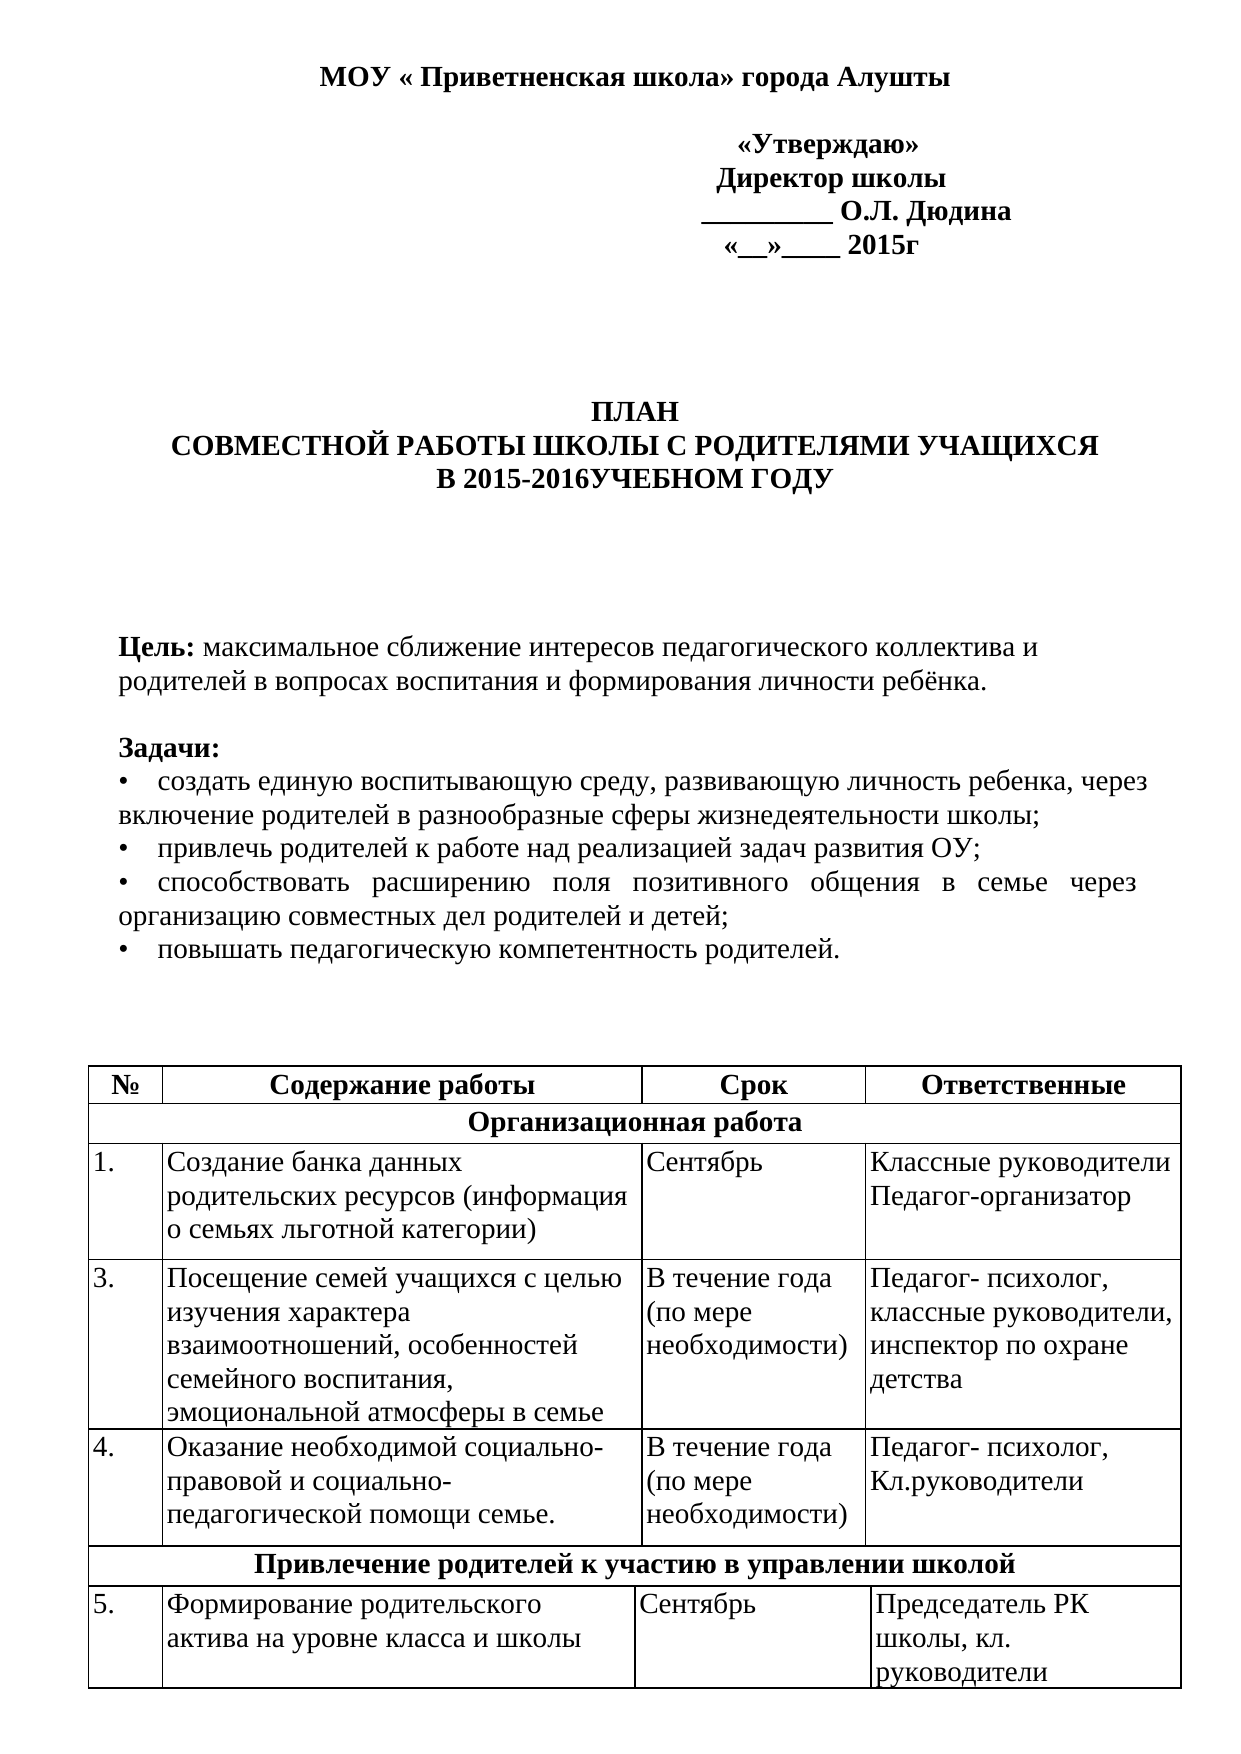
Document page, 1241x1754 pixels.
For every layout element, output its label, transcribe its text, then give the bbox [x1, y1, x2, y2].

text Директор школы [118, 160, 1152, 193]
table_header Срок [643, 1067, 865, 1103]
text «Утверждаю» [118, 126, 1152, 160]
text «__»____ 2015г [118, 227, 1152, 260]
table_cell Сентябрь [636, 1587, 870, 1687]
text В 2015-2016УЧЕБНОМ ГОДУ [118, 462, 1152, 495]
text _________ О.Л. Дюдина [118, 193, 1152, 227]
table_cell Классные руководители Педагог-организатор [866, 1144, 1180, 1259]
text МОУ « Приветненская школа» города Алушты [118, 59, 1152, 93]
text Цель: максимальное сближение интересов педагогического коллектива и родителей в вопросах воспитания и формирования личности ребёнка. [118, 629, 1152, 696]
text Задачи: [118, 730, 1152, 763]
table_header № [89, 1067, 162, 1103]
table_cell Формирование родительского актива на уровне класса и школы [163, 1587, 634, 1687]
table_cell В течение года (по мере необходимости) [643, 1430, 865, 1545]
table_cell Создание банка данных родительских ресурсов (информация о семьях льготной категории) [163, 1144, 641, 1259]
text • создать единую воспитывающую среду, развивающую личность ребенка, через включение родителей в разнообразные сферы жизнедеятельности школы; [118, 763, 1152, 831]
table_cell Оказание необходимой социально-правовой и социально-педагогической помощи семье. [163, 1430, 641, 1545]
table_header Содержание работы [163, 1067, 641, 1103]
table_cell Педагог- психолог, классные руководители, инспектор по охране детства [866, 1260, 1180, 1428]
table_cell Педагог- психолог, Кл.руководители [866, 1430, 1180, 1545]
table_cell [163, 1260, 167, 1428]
table_header Ответственные [866, 1067, 1180, 1103]
table_cell 5. [89, 1587, 162, 1687]
table_cell Организационная работа [89, 1104, 1180, 1143]
text • способствовать расширению поля позитивного общения в семье через организацию совместных дел родителей и детей; [118, 864, 1152, 931]
text СОВМЕСТНОЙ РАБОТЫ ШКОЛЫ С РОДИТЕЛЯМИ УЧАЩИХСЯ [118, 428, 1152, 462]
text • повышать педагогическую компетентность родителей. [118, 931, 1152, 965]
table_cell 1. [89, 1144, 162, 1259]
text ПЛАН [118, 394, 1152, 428]
table_cell Привлечение родителей к участию в управлении школой [89, 1547, 1180, 1585]
table_cell В течение года (по мере необходимости) [643, 1260, 865, 1428]
table_cell Сентябрь [643, 1144, 865, 1259]
text • привлечь родителей к работе над реализацией задач развития ОУ; [118, 831, 1152, 864]
table_cell 3. [89, 1260, 162, 1428]
table_cell 4. [89, 1430, 162, 1545]
